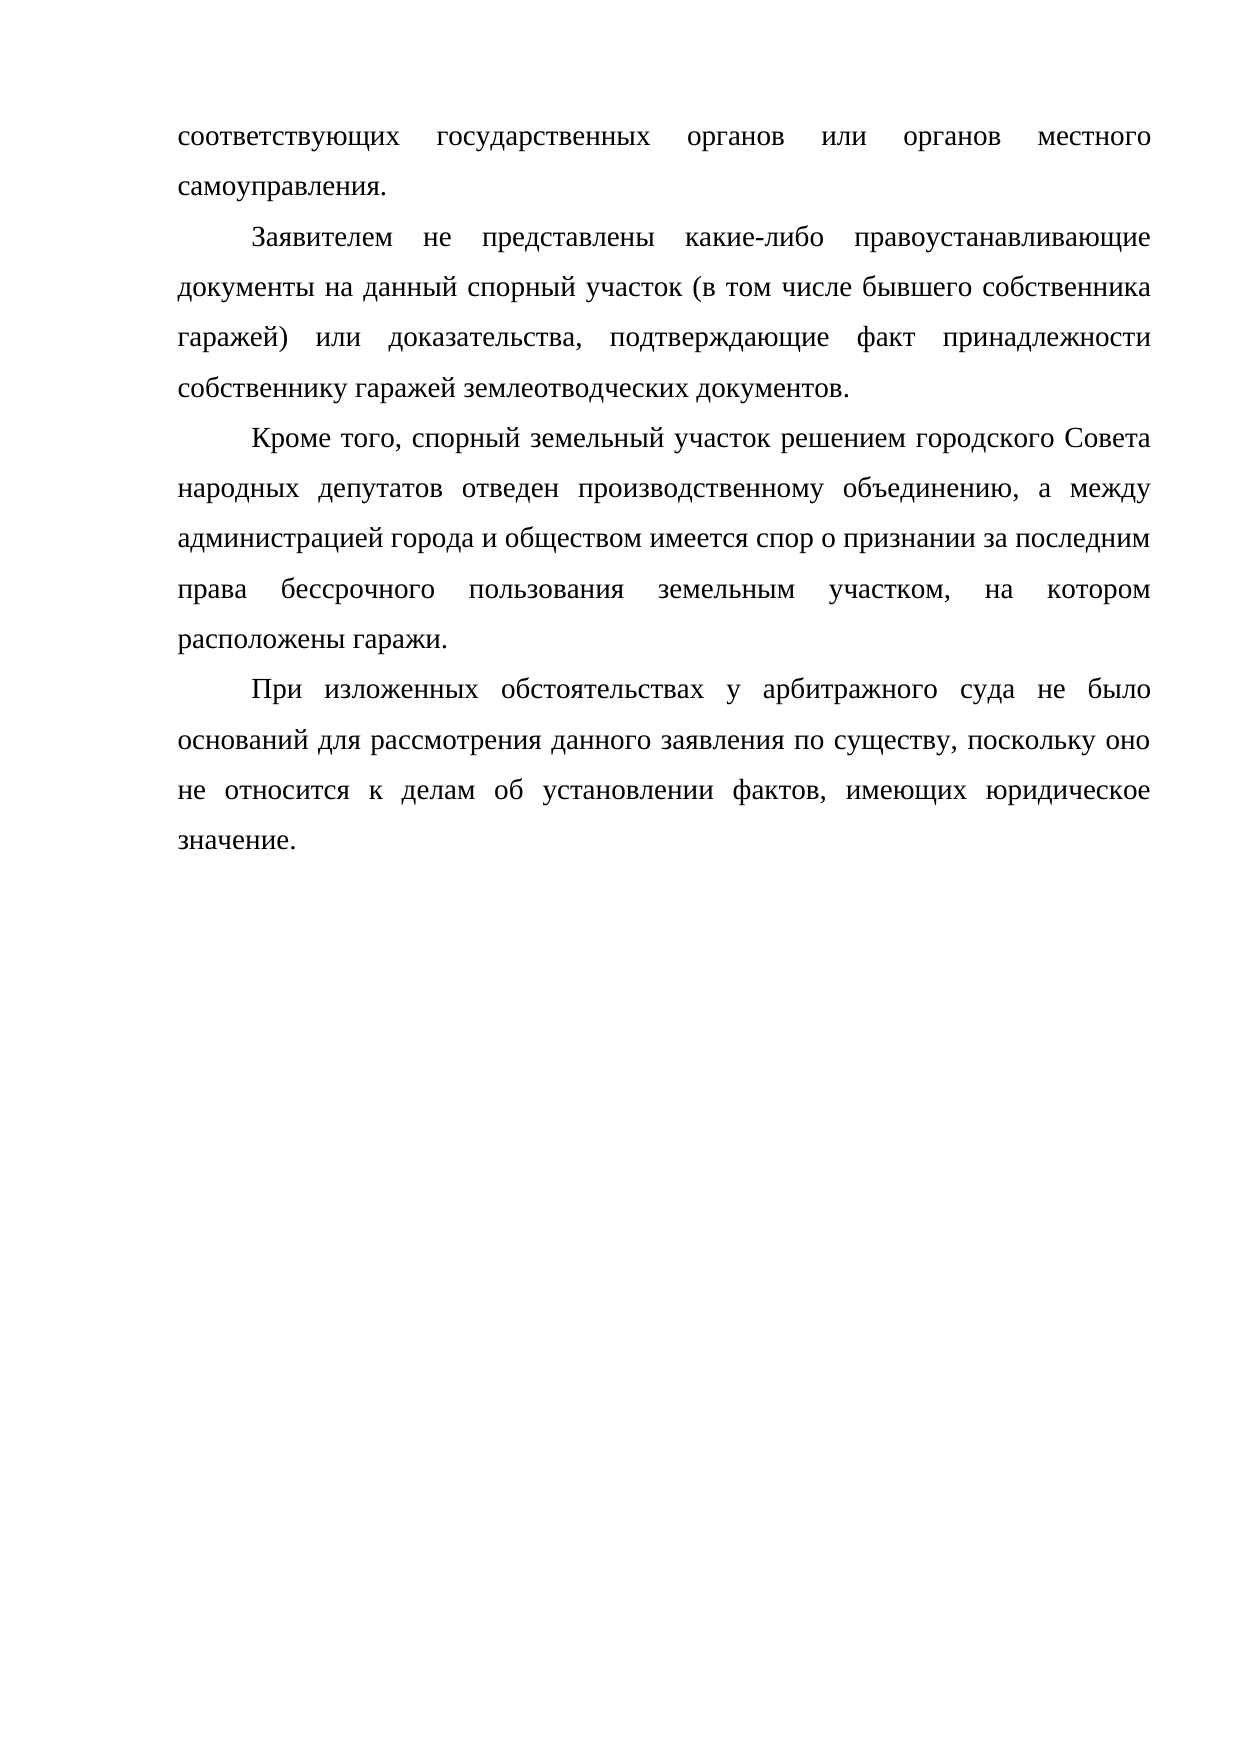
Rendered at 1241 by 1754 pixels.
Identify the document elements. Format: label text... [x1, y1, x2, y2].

text Кроме того, спорный земельный участок решением городского Совета народных депутатов отведен производственному объединению, а между администрацией города и обществом имеется спор о признании за последним права бессрочного пользования земельным участком, на котором расположены гаражи. [177, 420, 1152, 655]
text При изложенных обстоятельствах у арбитражного суда не было оснований для рассмотрения данного заявления по существу, поскольку оно не относится к делам об установлении фактов, имеющих юридическое значение. [177, 672, 1152, 856]
text Заявителем не представлены какие-либо правоустанавливающие документы на данный спорный участок (в том числе бывшего собственника гаражей) или доказательства, подтверждающие факт принадлежности собственнику гаражей землеотводческих документов. [177, 219, 1152, 403]
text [177, 118, 1152, 202]
